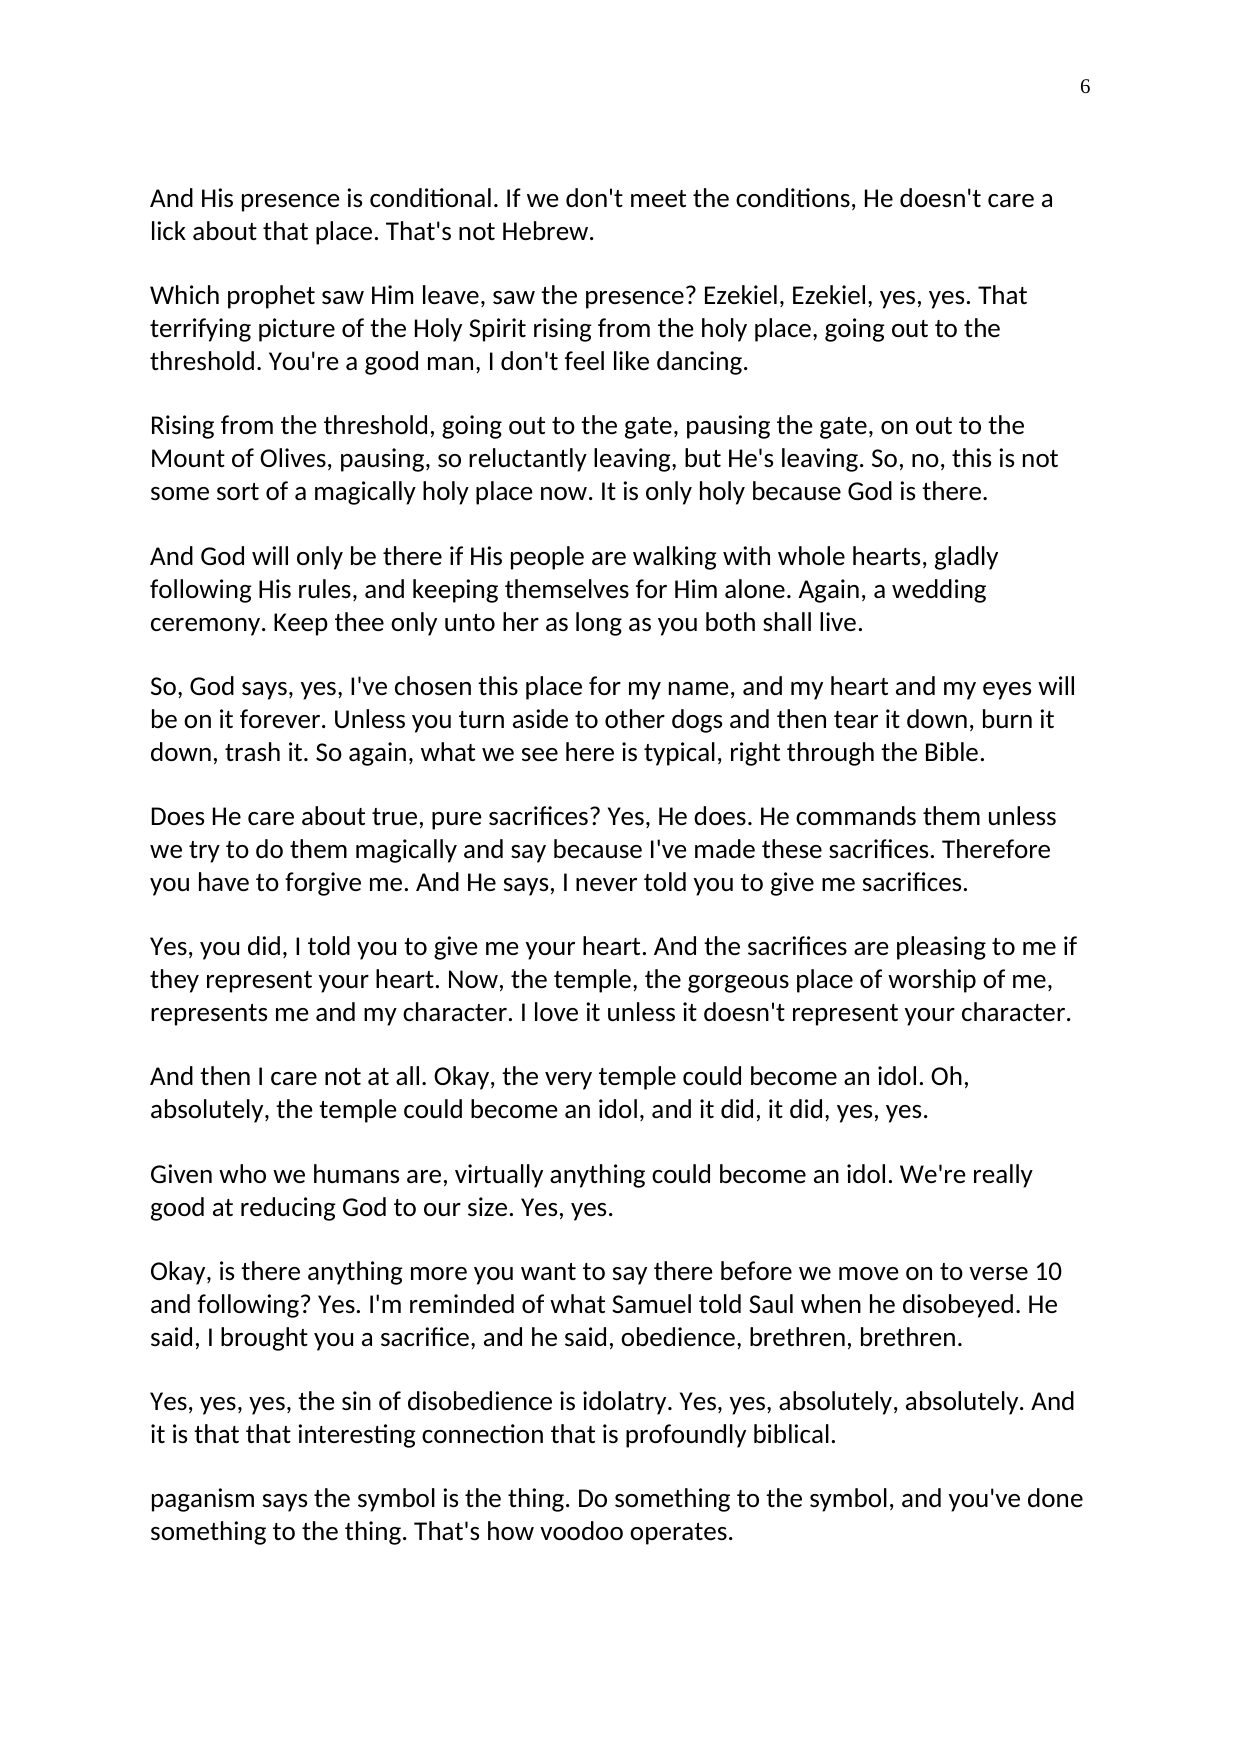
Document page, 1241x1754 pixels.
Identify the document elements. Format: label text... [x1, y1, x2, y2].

text So, God says, yes, I've chosen this place for my name, and my heart and my eyes will be on it forever. Unless you turn aside to other dogs and then tear it down, burn it down, trash it. So again, what we see here is typical, right through the Bible. [150, 669, 1090, 768]
text And God will only be there if His people are walking with whole hearts, gladly following His rules, and keeping themselves for Him alone. Again, a wedding ceremony. Keep thee only unto her as long as you both shall live. [150, 539, 1090, 638]
text Rising from the threshold, going out to the gate, pausing the gate, on out to the Mount of Olives, pausing, so reluctantly leaving, but He's leaving. So, no, this is not some sort of a magically holy place now. It is only holy because God is there. [150, 408, 1090, 508]
text Which prophet saw Him leave, saw the presence? Ezekiel, Ezekiel, yes, yes. That terrifying picture of the Holy Spirit rising from the holy place, going out to the threshold. You're a good man, I don't feel like dancing. [150, 278, 1090, 377]
text Yes, yes, yes, the sin of disobedience is idolatry. Yes, yes, absolutely, absolutely. And it is that that interesting connection that is profoundly biblical. [150, 1384, 1090, 1450]
text Does He care about true, pure sacrifices? Yes, He does. He commands them unless we try to do them magically and say because I've made these sacrifices. Therefore you have to forgive me. And He says, I never told you to give me sacrifices. [150, 799, 1090, 898]
text Okay, is there anything more you want to say there before we move on to verse 10 and following? Yes. I'm reminded of what Samuel told Saul when he disobeyed. He said, I brought you a sacrifice, and he said, obedience, brethren, brethren. [150, 1254, 1090, 1353]
text paganism says the symbol is the thing. Do something to the symbol, and you've done something to the thing. That's how voodoo operates. [150, 1481, 1090, 1547]
text And then I care not at all. Okay, the very temple could become an idol. Oh, absolutely, the temple could become an idol, and it did, it did, yes, yes. [150, 1059, 1090, 1126]
text Yes, you did, I told you to give me your heart. And the sacrifices are pleasing to me if they represent your heart. Now, the temple, the gorgeous place of worship of me, represents me and my character. I love it unless it doesn't represent your character. [150, 929, 1090, 1028]
text Given who we humans are, virtually anything could become an idol. We're really good at reducing God to our size. Yes, yes. [150, 1157, 1090, 1223]
text And His presence is conditional. If we don't meet the conditions, He doesn't care a lick about that place. That's not Hebrew. [150, 181, 1090, 247]
